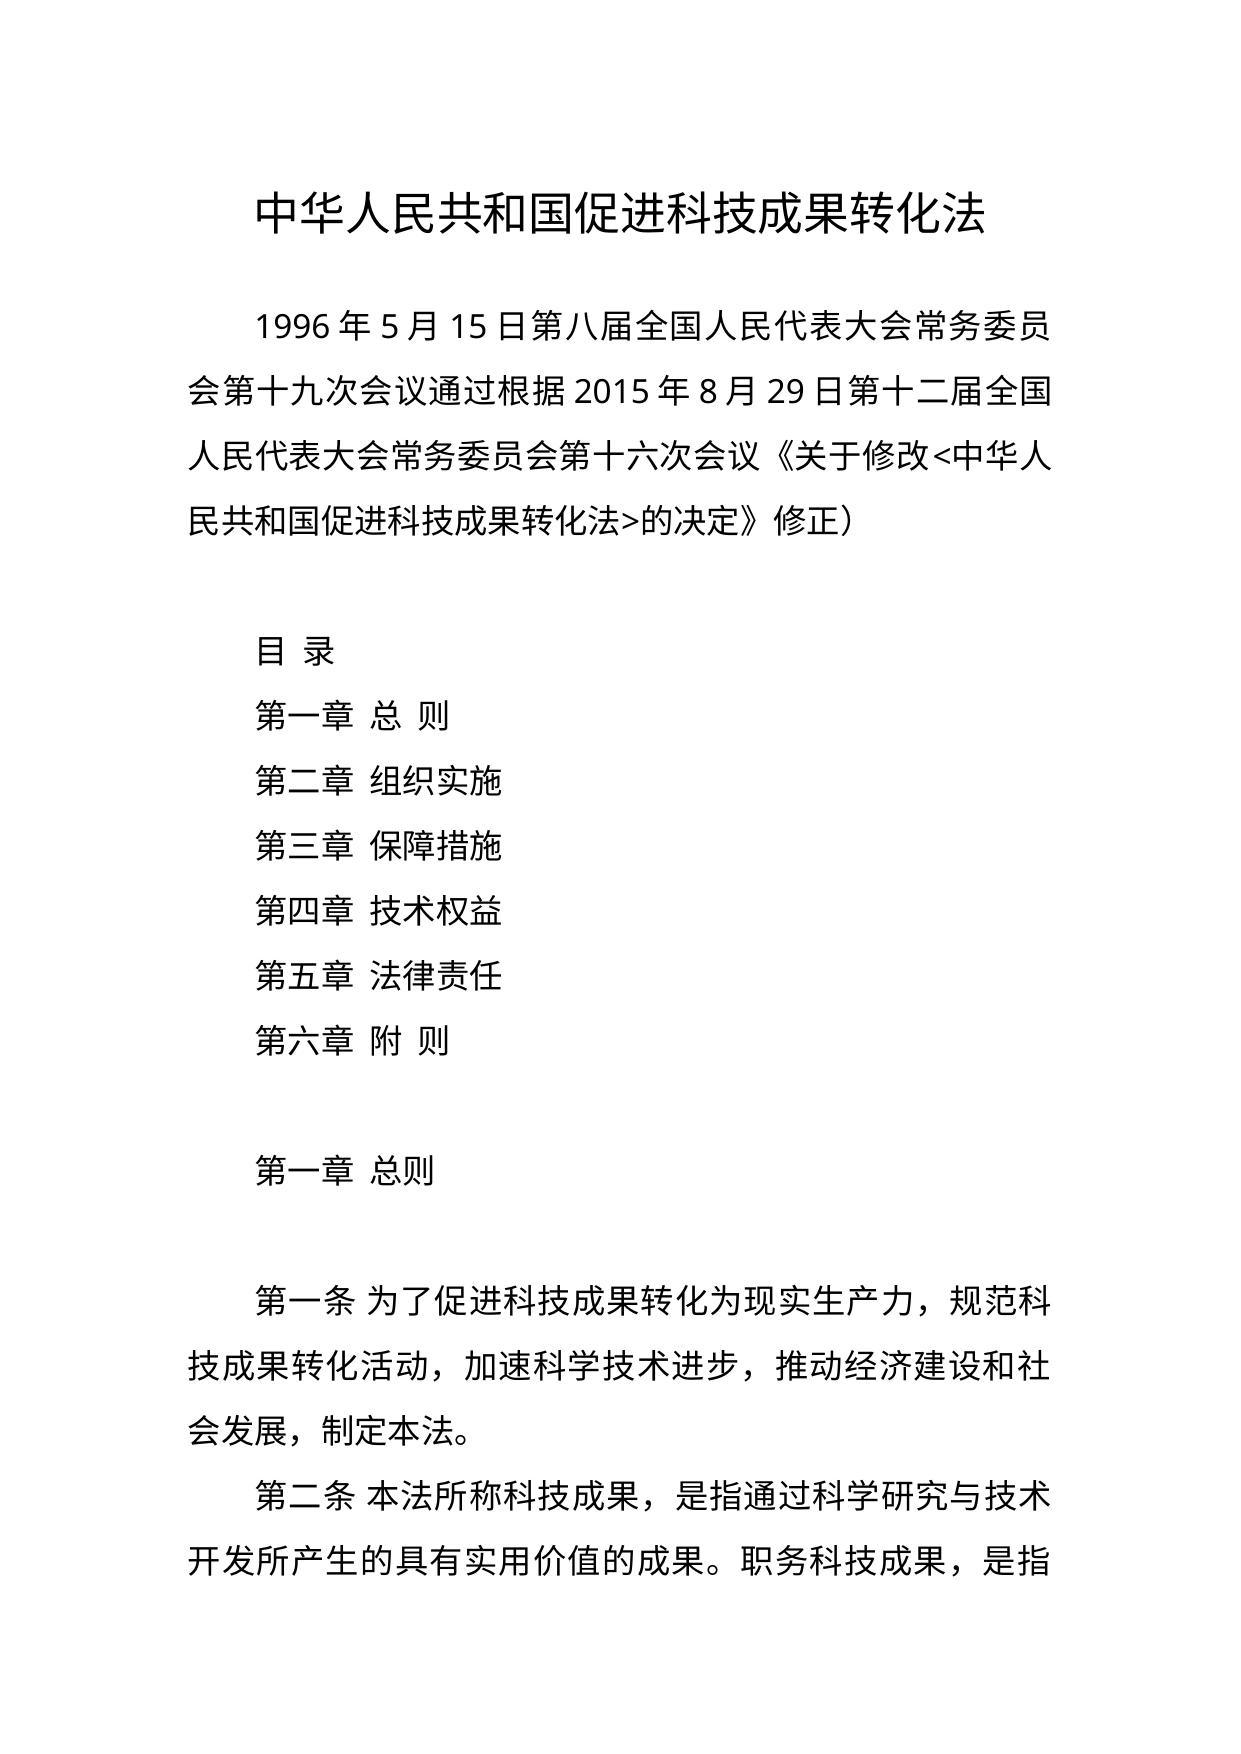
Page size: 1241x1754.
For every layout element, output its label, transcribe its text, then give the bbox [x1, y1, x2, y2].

text 第二章 组织实施 [187, 747, 1053, 812]
text 第一章 总 则 [187, 682, 1053, 747]
text 第五章 法律责任 [187, 942, 1053, 1007]
text 目 录 [187, 617, 1053, 682]
text 1996年5月15日第八届全国人民代表大会常务委员会第十九次会议通过根据2015年8月29日第十二届全国人民代表大会常务委员会第十六次会议《关于修改<中华人民共和国促进科技成果转化法>的决定》修正） [187, 292, 1053, 552]
text 第一章 总则 [187, 1137, 1053, 1202]
text 中华人民共和国促进科技成果转化法 [187, 162, 1053, 259]
text 第一条 为了促进科技成果转化为现实生产力，规范科技成果转化活动，加速科学技术进步，推动经济建设和社会发展，制定本法。 [187, 1267, 1053, 1462]
text 第四章 技术权益 [187, 877, 1053, 942]
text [187, 1462, 1053, 1592]
text 第三章 保障措施 [187, 812, 1053, 877]
text 第六章 附 则 [187, 1007, 1053, 1072]
